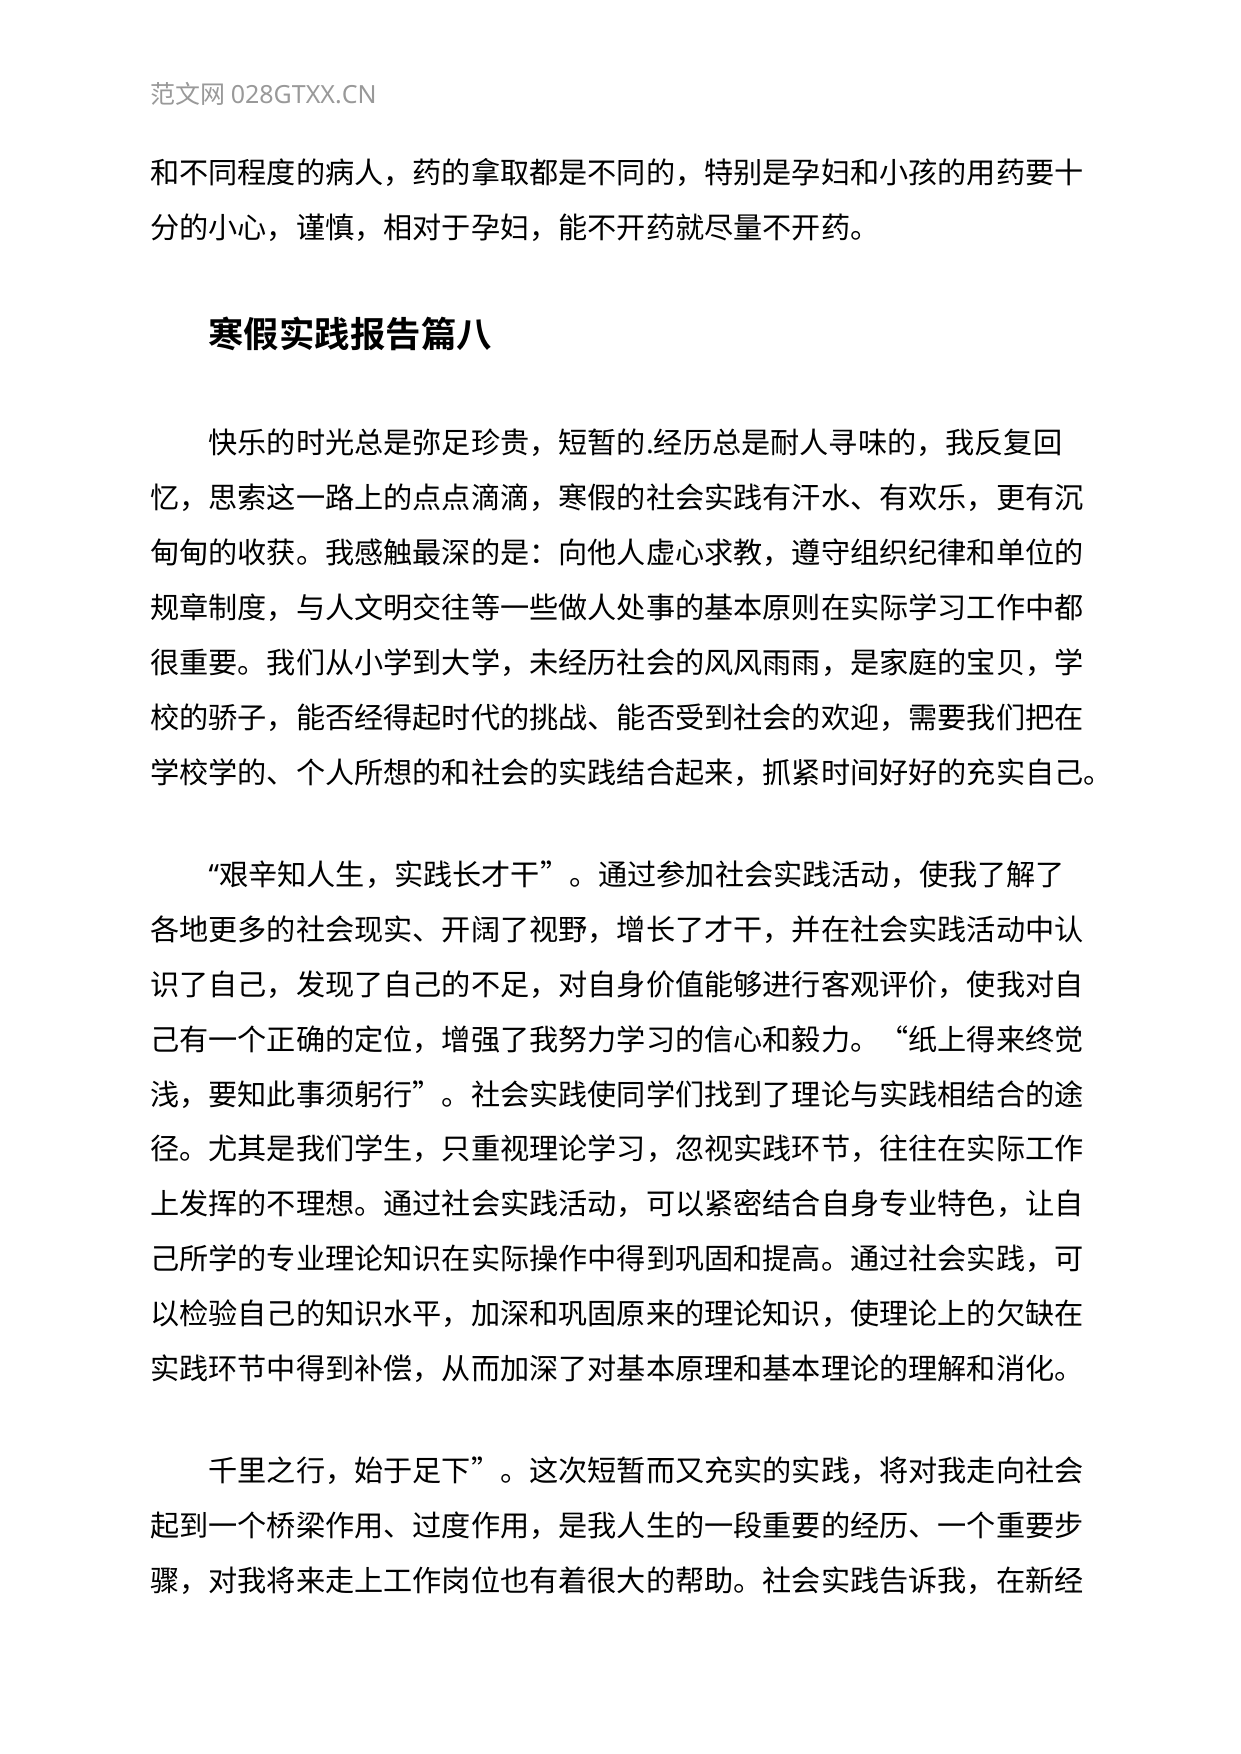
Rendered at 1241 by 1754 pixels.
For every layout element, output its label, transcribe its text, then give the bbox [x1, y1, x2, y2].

text 寒假实践报告篇八 [150, 307, 1090, 358]
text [150, 150, 1090, 247]
text “艰辛知人生，实践长才干”。通过参加社会实践活动，使我了解了各地更多的社会现实、开阔了视野，增长了才干，并在社会实践活动中认识了自己，发现了自己的不足，对自身价值能够进行客观评价，使我对自己有一个正确的定位，增强了我努力学习的信心和毅力。“纸上得来终觉浅，要知此事须躬行”。社会实践使同学们找到了理论与实践相结合的途径。尤其是我们学生，只重视理论学习，忽视实践环节，往往在实际工作上发挥的不理想。通过社会实践活动，可以紧密结合自身专业特色，让自己所学的专业理论知识在实际操作中得到巩固和提高。通过社会实践，可以检验自己的知识水平，加深和巩固原来的理论知识，使理论上的欠缺在实践环节中得到补偿，从而加深了对基本原理和基本理论的理解和消化。 [150, 851, 1090, 1388]
text 快乐的时光总是弥足珍贵，短暂的.经历总是耐人寻味的，我反复回忆，思索这一路上的点点滴滴，寒假的社会实践有汗水、有欢乐，更有沉甸甸的收获。我感触最深的是：向他人虚心求教，遵守组织纪律和单位的规章制度，与人文明交往等一些做人处事的基本原则在实际学习工作中都很重要。我们从小学到大学，未经历社会的风风雨雨，是家庭的宝贝，学校的骄子，能否经得起时代的挑战、能否受到社会的欢迎，需要我们把在学校学的、个人所想的和社会的实践结合起来，抓紧时间好好的充实自己。 [150, 420, 1090, 792]
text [150, 1447, 1090, 1599]
